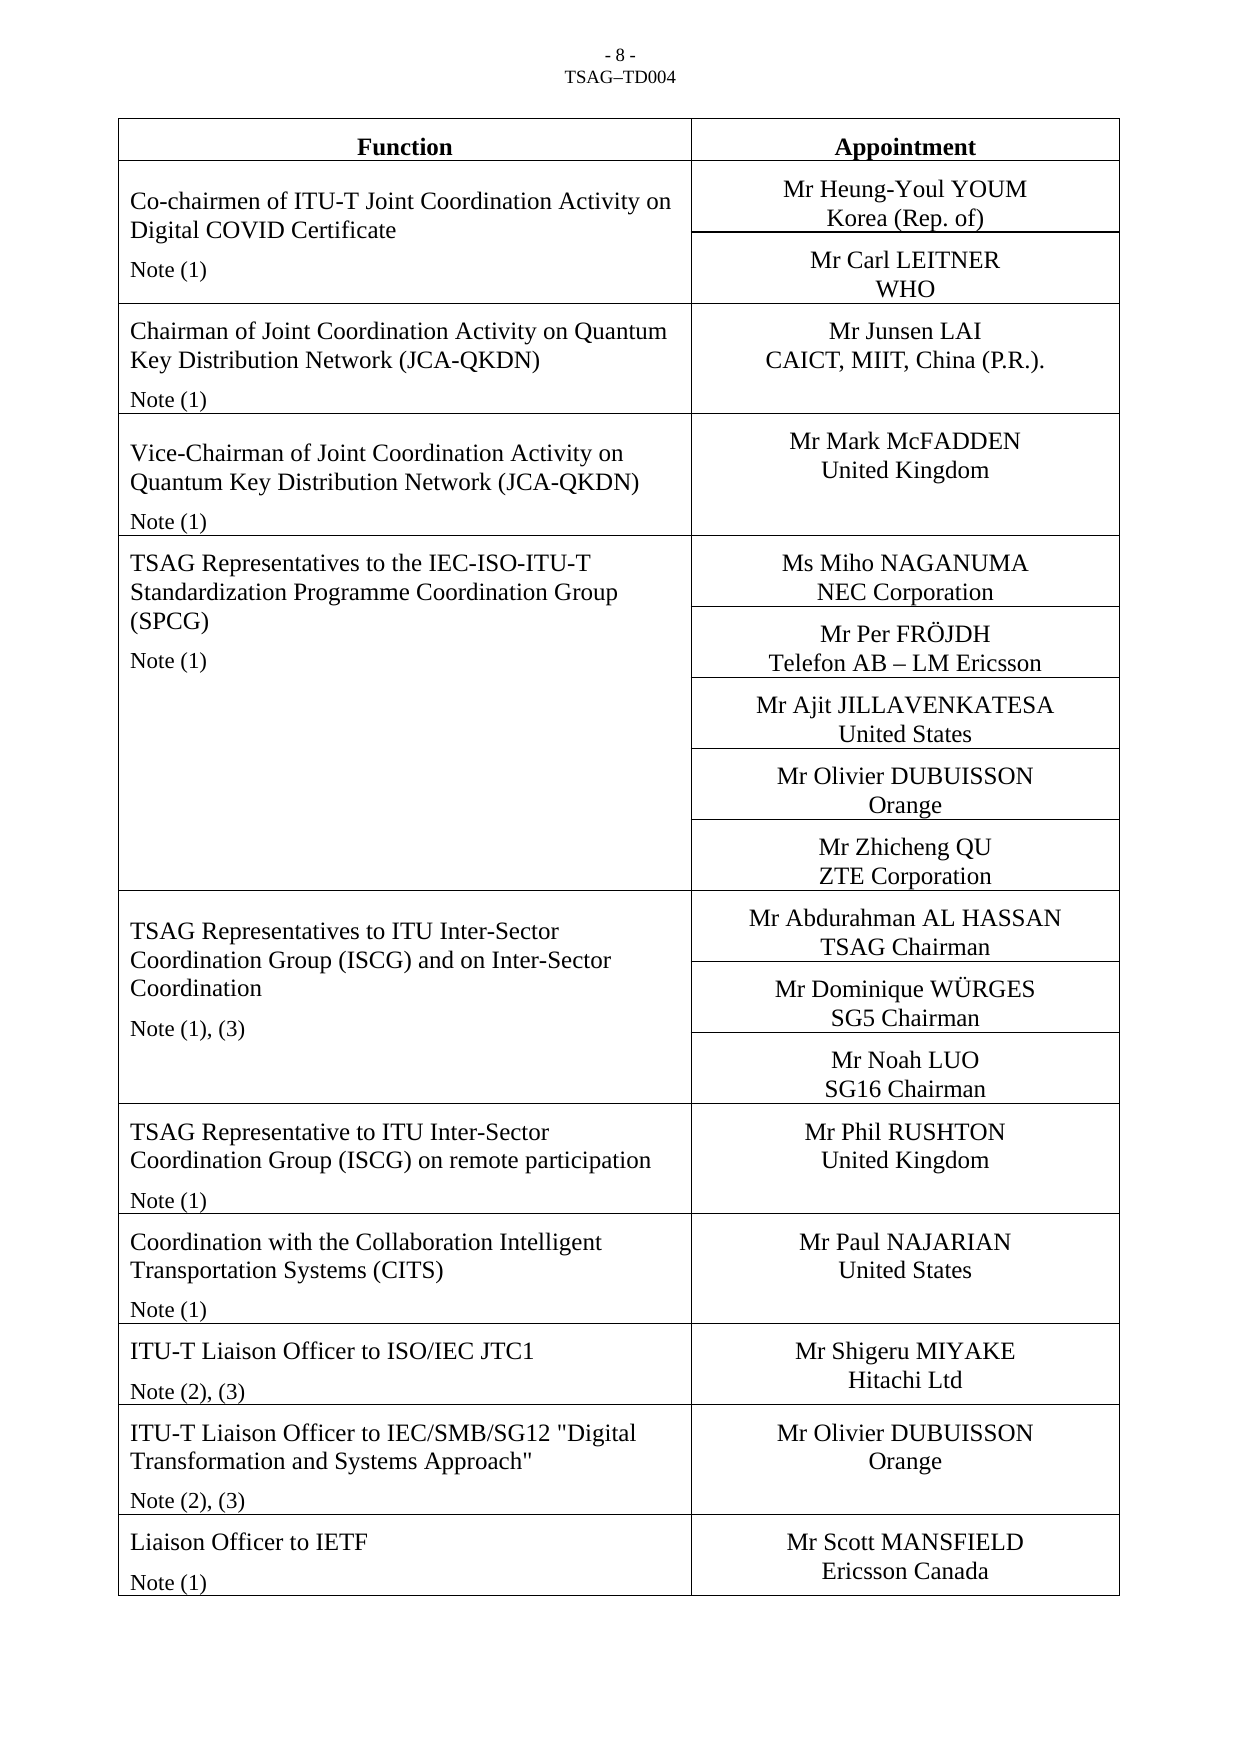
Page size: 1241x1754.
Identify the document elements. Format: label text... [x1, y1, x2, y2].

table_cell Mr Olivier DUBUISSON Orange [692, 1405, 1119, 1514]
table_cell Vice-Chairman of Joint Coordination Activity on Quantum Key Distribution Network (JCA-QKDN) Note (1) [119, 414, 691, 535]
table_cell Mr Scott MANSFIELD Ericsson Canada [692, 1515, 1119, 1595]
table_cell Mr Zhicheng QU ZTE Corporation [692, 820, 1119, 890]
table_cell Mr Heung-Youl YOUM Korea (Rep. of) [692, 161, 1119, 231]
table_cell TSAG Representatives to the IEC-ISO-ITU-T Standardization Programme Coordination Group (SPCG) Note (1) [119, 536, 691, 890]
table_cell Mr Shigeru MIYAKE Hitachi Ltd [692, 1324, 1119, 1404]
table_cell Mr Mark McFADDEN United Kingdom [692, 414, 1119, 535]
table_cell ITU-T Liaison Officer to IEC/SMB/SG12 "Digital Transformation and Systems Approach" Note (2), (3) [119, 1405, 691, 1514]
table_cell Mr Olivier DUBUISSON Orange [692, 749, 1119, 819]
table_cell Mr Junsen LAI CAICT, MIIT, China (P.R.). [692, 304, 1119, 412]
table_cell Coordination with the Collaboration Intelligent Transportation Systems (CITS) Note (1) [119, 1214, 691, 1323]
table_cell Mr Phil RUSHTON United Kingdom [692, 1104, 1119, 1213]
table_cell Co-chairmen of ITU-T Joint Coordination Activity on Digital COVID Certificate Note (1) [119, 161, 691, 302]
table_cell Ms Miho NAGANUMA NEC Corporation [692, 536, 1119, 606]
table_cell Mr Carl LEITNER WHO [692, 233, 1119, 302]
table_cell Mr Per FRÖJDH Telefon AB – LM Ericsson [692, 607, 1119, 677]
table_cell Liaison Officer to IETF Note (1) [119, 1515, 691, 1595]
table_cell Mr Noah LUO SG16 Chairman [692, 1033, 1119, 1103]
table_cell Mr Dominique WÜRGES SG5 Chairman [692, 962, 1119, 1032]
table_cell Mr Ajit JILLAVENKATESA United States [692, 678, 1119, 748]
table_cell Mr Paul NAJARIAN United States [692, 1214, 1119, 1323]
table_cell ITU-T Liaison Officer to ISO/IEC JTC1 Note (2), (3) [119, 1324, 691, 1404]
table_cell Mr Abdurahman AL HASSAN TSAG Chairman [692, 891, 1119, 961]
table_header Appointment [692, 119, 1119, 160]
table_header Function [119, 119, 691, 160]
table_cell TSAG Representatives to ITU Inter-Sector Coordination Group (ISCG) and on Inter-Sector Coordination Note (1), (3) [119, 891, 691, 1103]
table_cell TSAG Representative to ITU Inter-Sector Coordination Group (ISCG) on remote participation Note (1) [119, 1104, 691, 1213]
table_cell Chairman of Joint Coordination Activity on Quantum Key Distribution Network (JCA-QKDN) Note (1) [119, 304, 691, 412]
